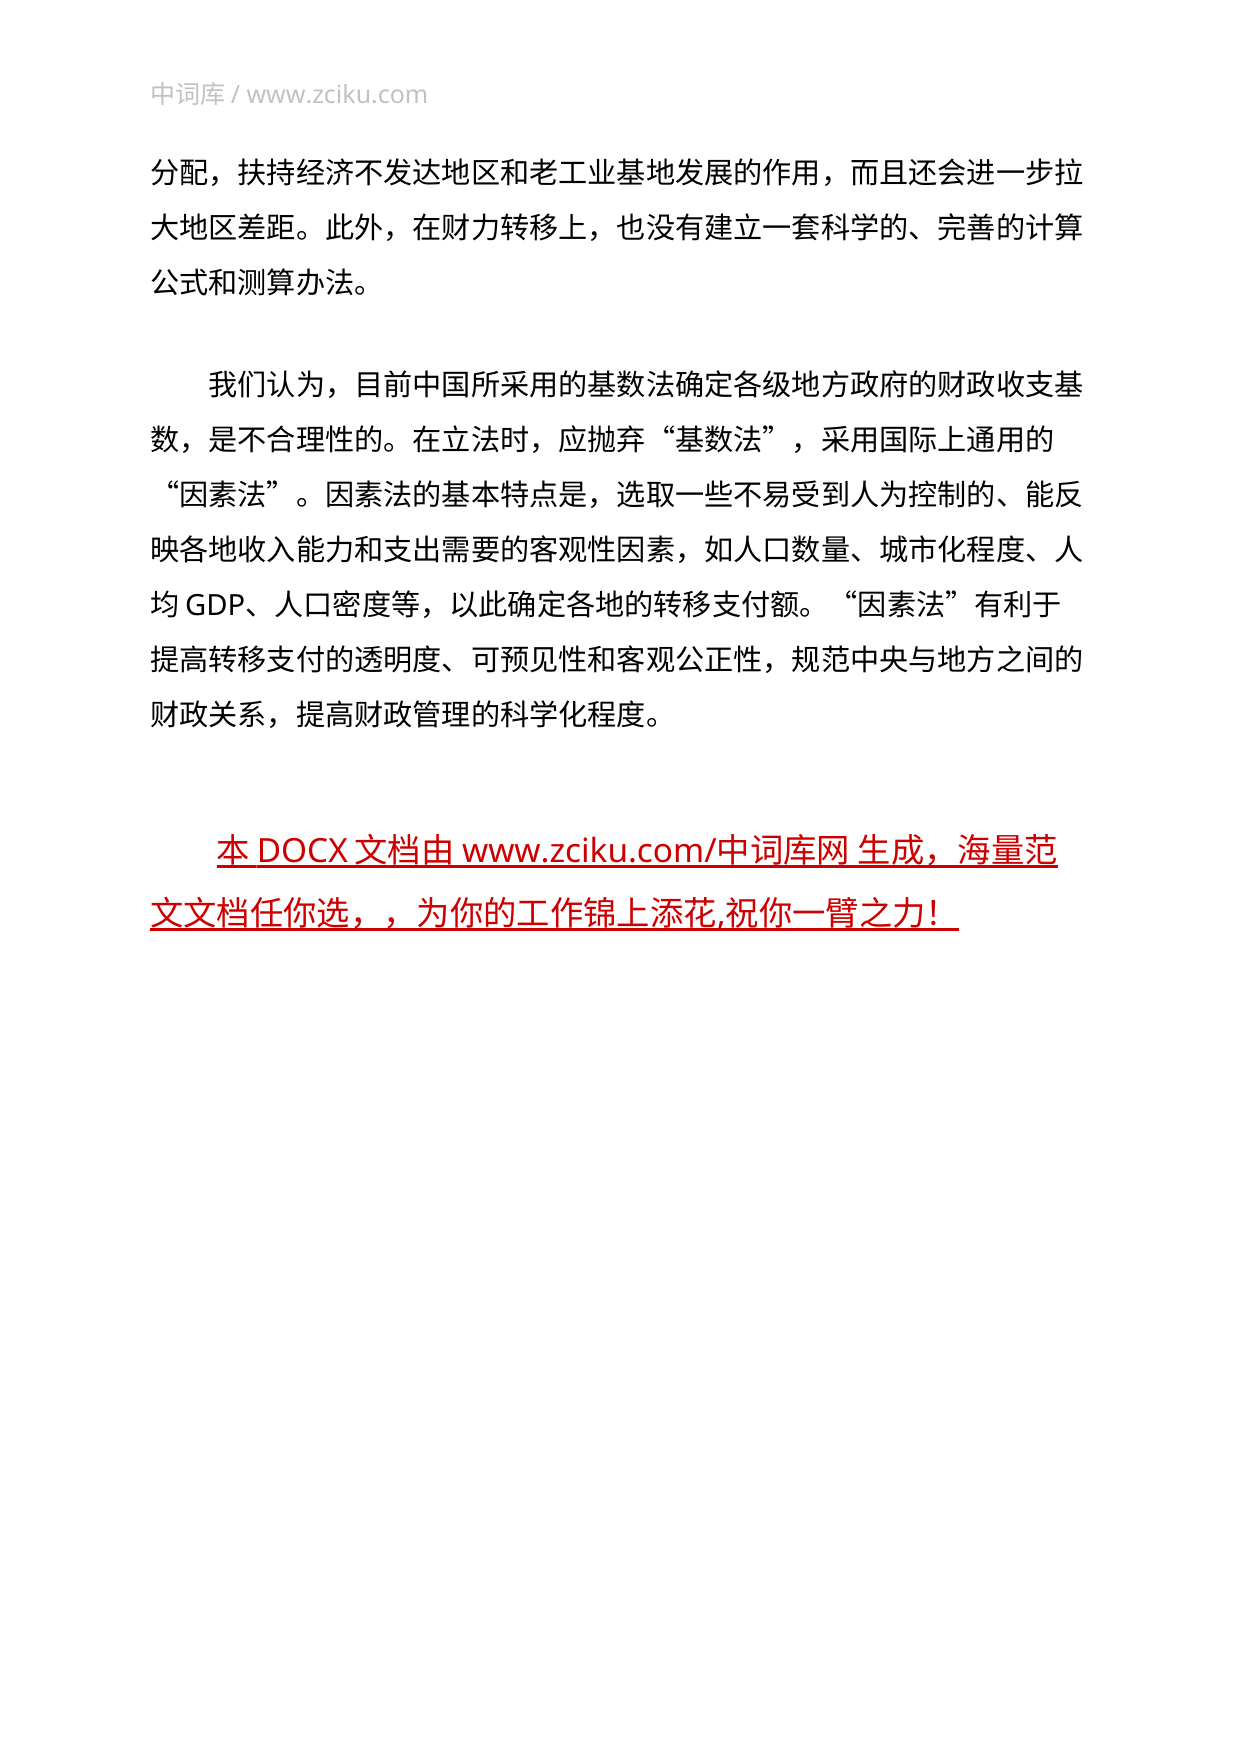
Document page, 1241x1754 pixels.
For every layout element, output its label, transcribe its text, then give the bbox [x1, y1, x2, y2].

text 我们认为，目前中国所采用的基数法确定各级地方政府的财政收支基数，是不合理性的。在立法时，应抛弃“基数法”，采用国际上通用的“因素法”。因素法的基本特点是，选取一些不易受到人为控制的、能反映各地收入能力和支出需要的客观性因素，如人口数量、城市化程度、人均GDP、人口密度等，以此确定各地的转移支付额。“因素法”有利于提高转移支付的透明度、可预见性和客观公正性，规范中央与地方之间的财政关系，提高财政管理的科学化程度。 [150, 362, 1090, 733]
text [150, 150, 1090, 302]
text 本DOCX文档由 www.zciku.com/中词库网 生成，海量范文文档任你选，，为你的工作锦上添花,祝你一臂之力！ [150, 824, 1090, 935]
